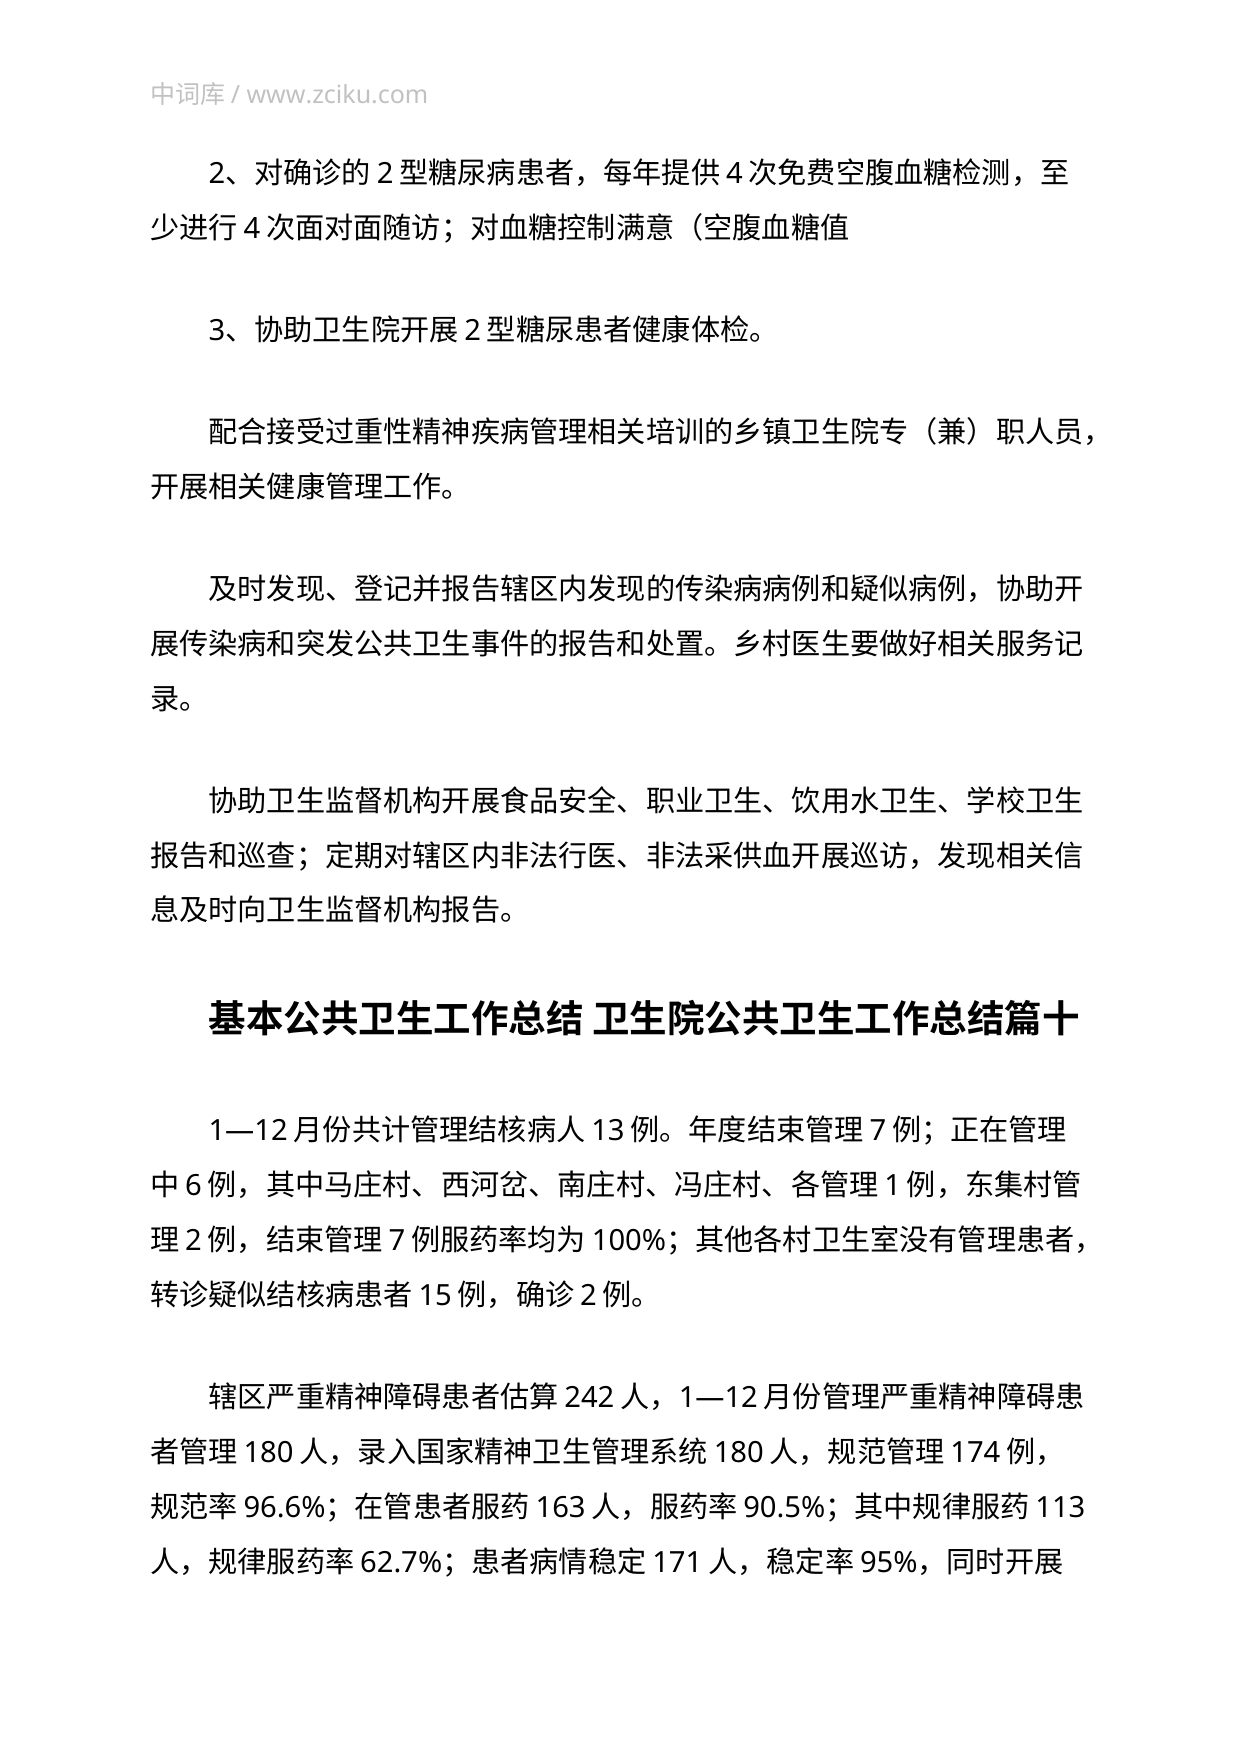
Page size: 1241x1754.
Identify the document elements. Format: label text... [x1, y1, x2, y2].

text 基本公共卫生工作总结 卫生院公共卫生工作总结篇十 [150, 989, 1090, 1043]
text 1—12月份共计管理结核病人13例。年度结束管理7例；正在管理中6例，其中马庄村、西河岔、南庄村、冯庄村、各管理1例，东集村管理2例，结束管理7例服药率均为100%；其他各村卫生室没有管理患者，转诊疑似结核病患者15例，确诊2例。 [150, 1106, 1090, 1313]
text 及时发现、登记并报告辖区内发现的传染病病例和疑似病例，协助开展传染病和突发公共卫生事件的报告和处置。乡村医生要做好相关服务记录。 [150, 566, 1090, 718]
text 3、协助卫生院开展2型糖尿患者健康体检。 [150, 307, 1090, 349]
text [150, 1373, 1090, 1581]
text 2、对确诊的2型糖尿病患者，每年提供4次免费空腹血糖检测，至少进行4次面对面随访；对血糖控制满意（空腹血糖值 [150, 150, 1090, 247]
text 配合接受过重性精神疾病管理相关培训的乡镇卫生院专（兼）职人员，开展相关健康管理工作。 [150, 409, 1090, 506]
text 协助卫生监督机构开展食品安全、职业卫生、饮用水卫生、学校卫生报告和巡查；定期对辖区内非法行医、非法采供血开展巡访，发现相关信息及时向卫生监督机构报告。 [150, 777, 1090, 929]
